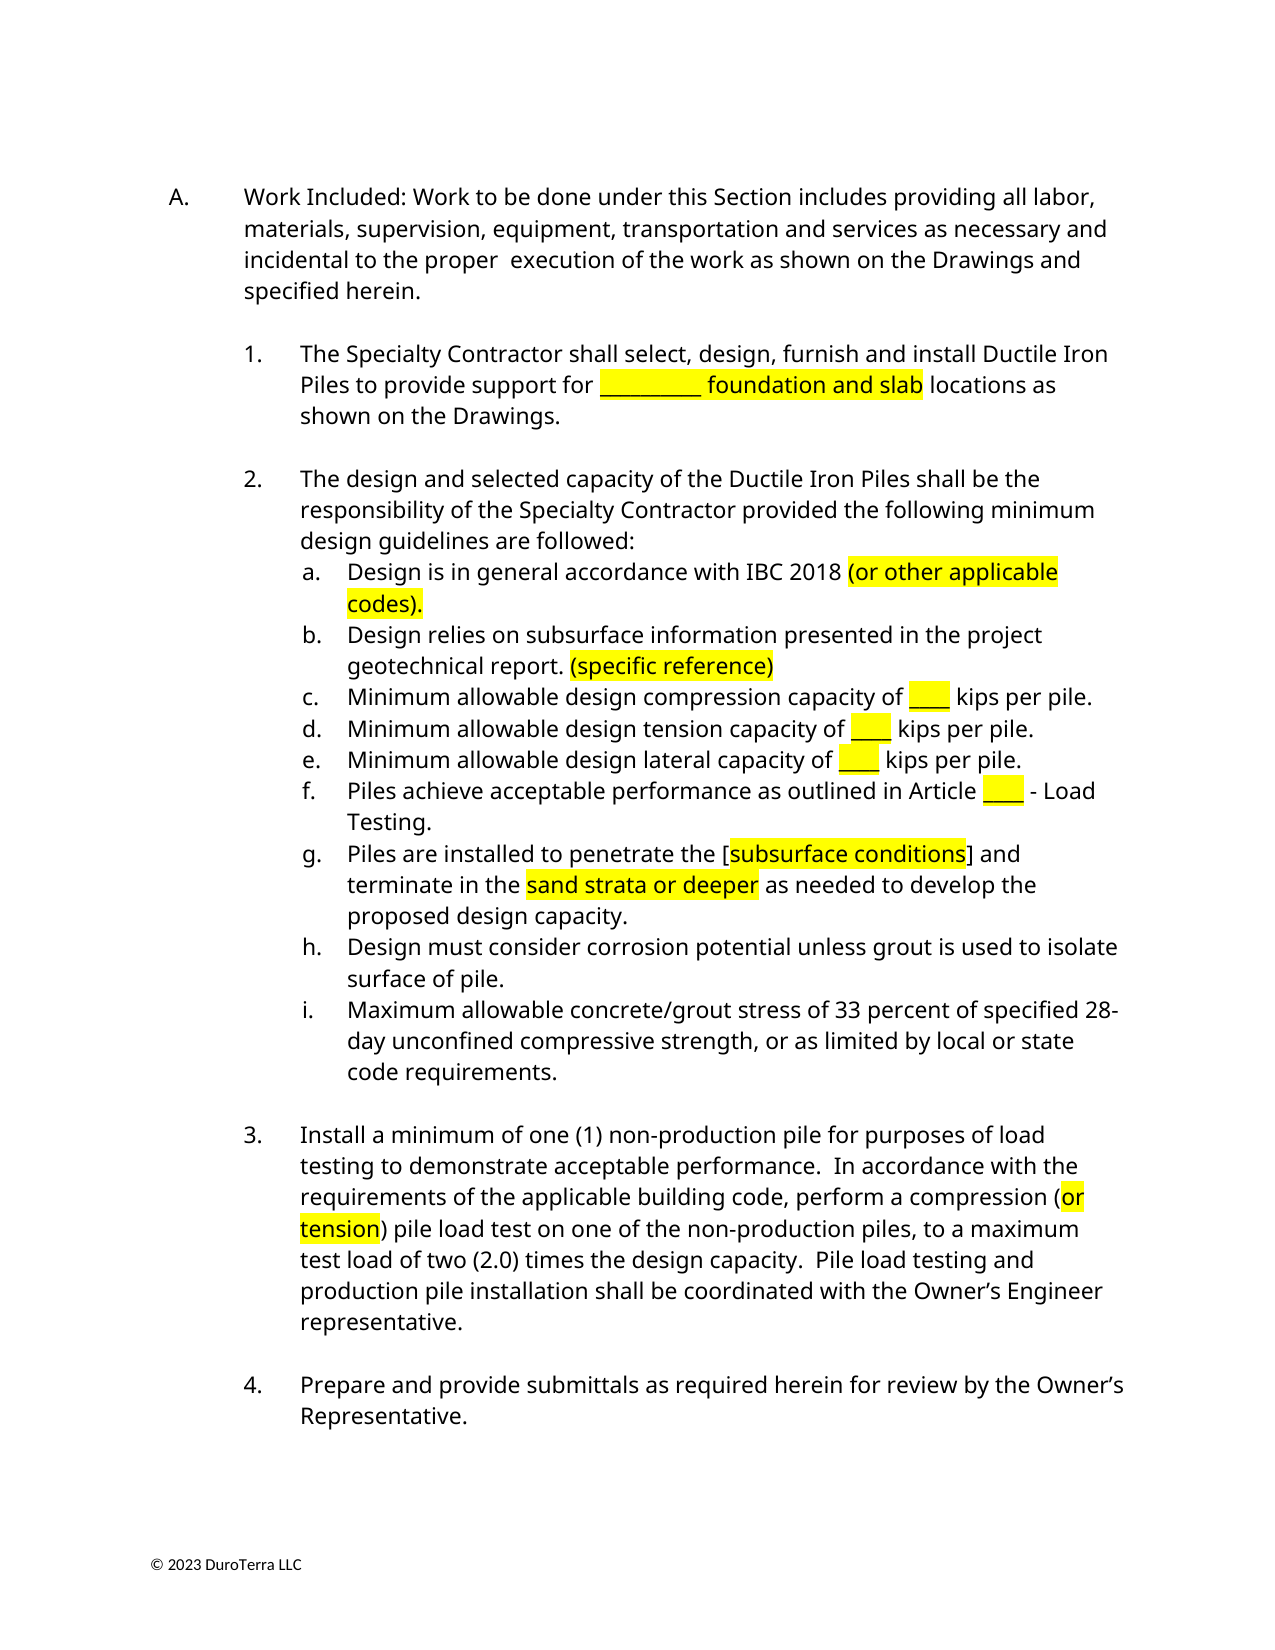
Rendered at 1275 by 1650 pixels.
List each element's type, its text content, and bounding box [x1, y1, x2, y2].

subtitle Design is in general accordance with IBC 2018 (or other applicable codes). [302, 556, 1125, 619]
subtitle Minimum allowable design compression capacity of ____ kips per pile. [302, 681, 909, 712]
subtitle The Specialty Contractor shall select, design, furnish and install Ductile Iron Piles to provide support for __________ foundation and slab locations as shown on the Drawings. [262, 337, 1125, 431]
subtitle Minimum allowable design tension capacity of ____ kips per pile. [302, 712, 1125, 744]
subtitle Minimum allowable design lateral capacity of ____ kips per pile. [879, 744, 1125, 775]
subtitle Maximum allowable concrete/grout stress of 33 percent of specified 28-day unconfined compressive strength, or as limited by local or state code requirements. [302, 994, 1125, 1087]
subtitle The design and selected capacity of the Ductile Iron Piles shall be the responsibility of the Specialty Contractor provided the following minimum design guidelines are followed: [262, 462, 1125, 556]
subtitle Design relies on subsurface information presented in the project geotechnical report. (specific reference) [302, 619, 1125, 681]
subtitle Work Included: Work to be done under this Section includes providing all labor, materials, supervision, equipment, transportation and services as necessary and incidental to the proper execution of the work as shown on the Drawings and specified herein. [169, 181, 1125, 306]
subtitle Minimum allowable design lateral capacity of ____ kips per pile. [302, 744, 839, 775]
subtitle Install a minimum of one (1) non-production pile for purposes of load testing to demonstrate acceptable performance. In accordance with the requirements of the applicable building code, perform a compression (or tension) pile load test on one of the non-production piles, to a maximum test load of two (2.0) times the design capacity. Pile load testing and production pile installation shall be coordinated with the Owner’s Engineer representative. [262, 1119, 1125, 1337]
subtitle Minimum allowable design compression capacity of ____ kips per pile. [950, 681, 1125, 712]
subtitle Piles achieve acceptable performance as outlined in Article ____ - Load Testing. [302, 775, 1125, 837]
subtitle Piles are installed to penetrate the [subsurface conditions] and terminate in the sand strata or deeper as needed to develop the proposed design capacity. [302, 837, 1125, 931]
subtitle Prepare and provide submittals as required herein for review by the Owner’s Representative. [262, 1369, 1125, 1431]
subtitle Design must consider corrosion potential unless grout is used to isolate surface of pile. [302, 931, 1125, 994]
